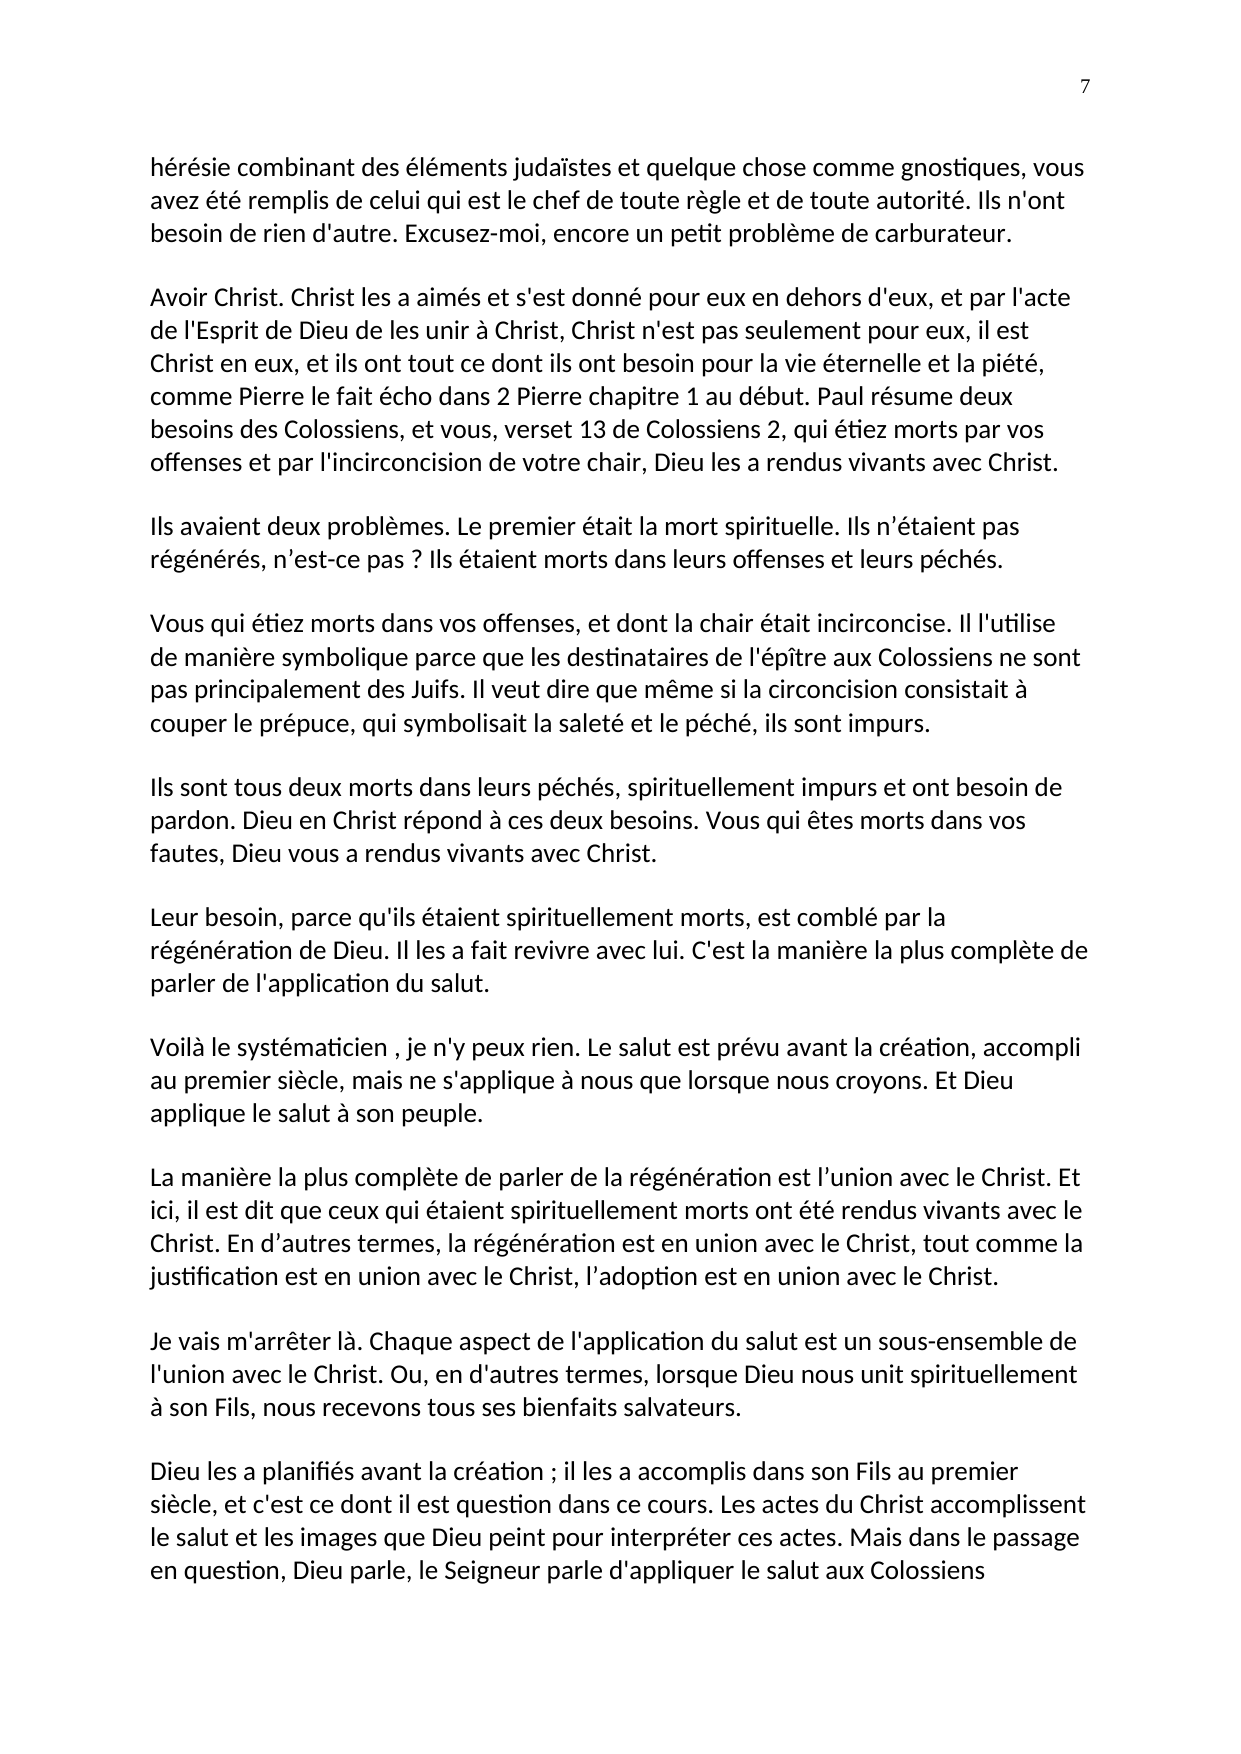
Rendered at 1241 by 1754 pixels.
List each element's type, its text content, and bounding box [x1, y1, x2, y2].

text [150, 150, 1090, 249]
text Voilà le systématicien , je n'y peux rien. Le salut est prévu avant la création, accompli au premier siècle, mais ne s'applique à nous que lorsque nous croyons. Et Dieu applique le salut à son peuple. [150, 1030, 1090, 1129]
text Avoir Christ. Christ les a aimés et s'est donné pour eux en dehors d'eux, et par l'acte de l'Esprit de Dieu de les unir à Christ, Christ n'est pas seulement pour eux, il est Christ en eux, et ils ont tout ce dont ils ont besoin pour la vie éternelle et la piété, comme Pierre le fait écho dans 2 Pierre chapitre 1 au début. Paul résume deux besoins des Colossiens, et vous, verset 13 de Colossiens 2, qui étiez morts par vos offenses et par l'incirconcision de votre chair, Dieu les a rendus vivants avec Christ. [150, 280, 1090, 478]
text Vous qui étiez morts dans vos offenses, et dont la chair était incirconcise. Il l'utilise de manière symbolique parce que les destinataires de l'épître aux Colossiens ne sont pas principalement des Juifs. Il veut dire que même si la circoncision consistait à couper le prépuce, qui symbolisait la saleté et le péché, ils sont impurs. [150, 607, 1090, 739]
text Ils sont tous deux morts dans leurs péchés, spirituellement impurs et ont besoin de pardon. Dieu en Christ répond à ces deux besoins. Vous qui êtes morts dans vos fautes, Dieu vous a rendus vivants avec Christ. [150, 770, 1090, 869]
text Leur besoin, parce qu'ils étaient spirituellement morts, est comblé par la régénération de Dieu. Il les a fait revivre avec lui. C'est la manière la plus complète de parler de l'application du salut. [150, 900, 1090, 999]
text La manière la plus complète de parler de la régénération est l’union avec le Christ. Et ici, il est dit que ceux qui étaient spirituellement morts ont été rendus vivants avec le Christ. En d’autres termes, la régénération est en union avec le Christ, tout comme la justification est en union avec le Christ, l’adoption est en union avec le Christ. [150, 1161, 1090, 1293]
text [150, 1454, 1090, 1586]
text Je vais m'arrêter là. Chaque aspect de l'application du salut est un sous-ensemble de l'union avec le Christ. Ou, en d'autres termes, lorsque Dieu nous unit spirituellement à son Fils, nous recevons tous ses bienfaits salvateurs. [150, 1324, 1090, 1423]
text Ils avaient deux problèmes. Le premier était la mort spirituelle. Ils n’étaient pas régénérés, n’est-ce pas ? Ils étaient morts dans leurs offenses et leurs péchés. [150, 509, 1090, 576]
